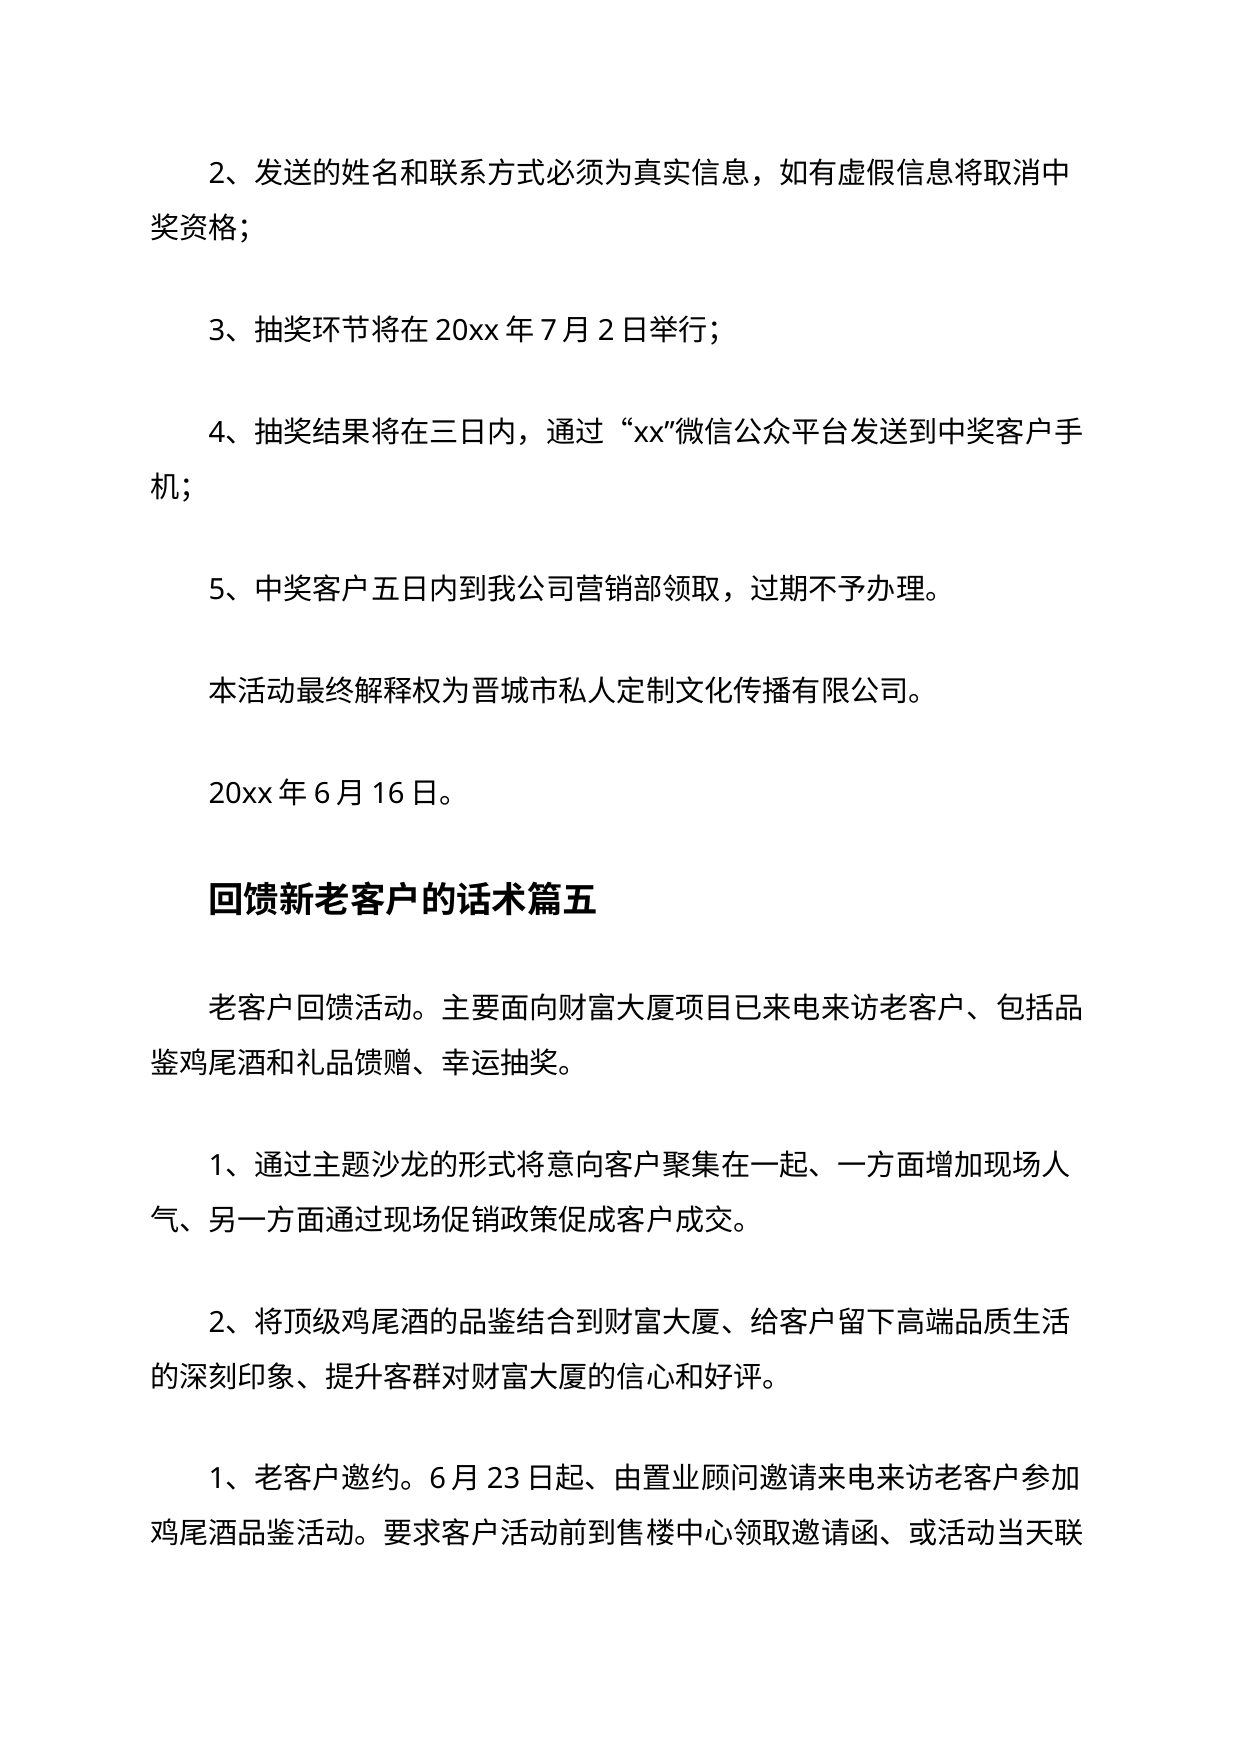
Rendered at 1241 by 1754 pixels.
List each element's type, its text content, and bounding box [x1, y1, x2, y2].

text 1、通过主题沙龙的形式将意向客户聚集在一起、一方面增加现场人气、另一方面通过现场促销政策促成客户成交。 [150, 1141, 1090, 1239]
text 老客户回馈活动。主要面向财富大厦项目已来电来访老客户、包括品鉴鸡尾酒和礼品馈赠、幸运抽奖。 [150, 985, 1090, 1082]
text 4、抽奖结果将在三日内，通过“xx”微信公众平台发送到中奖客户手机； [150, 409, 1090, 506]
text 3、抽奖环节将在20xx年7月2日举行； [150, 307, 1090, 349]
text 本活动最终解释权为晋城市私人定制文化传播有限公司。 [150, 667, 1090, 710]
text 20xx年6月16日。 [150, 769, 1090, 812]
text 2、发送的姓名和联系方式必须为真实信息，如有虚假信息将取消中奖资格； [150, 150, 1090, 247]
text 回馈新老客户的话术篇五 [150, 871, 1090, 922]
text 2、将顶级鸡尾酒的品鉴结合到财富大厦、给客户留下高端品质生活的深刻印象、提升客群对财富大厦的信心和好评。 [150, 1298, 1090, 1395]
text 5、中奖客户五日内到我公司营销部领取，过期不予办理。 [150, 566, 1090, 608]
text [150, 1455, 1090, 1552]
